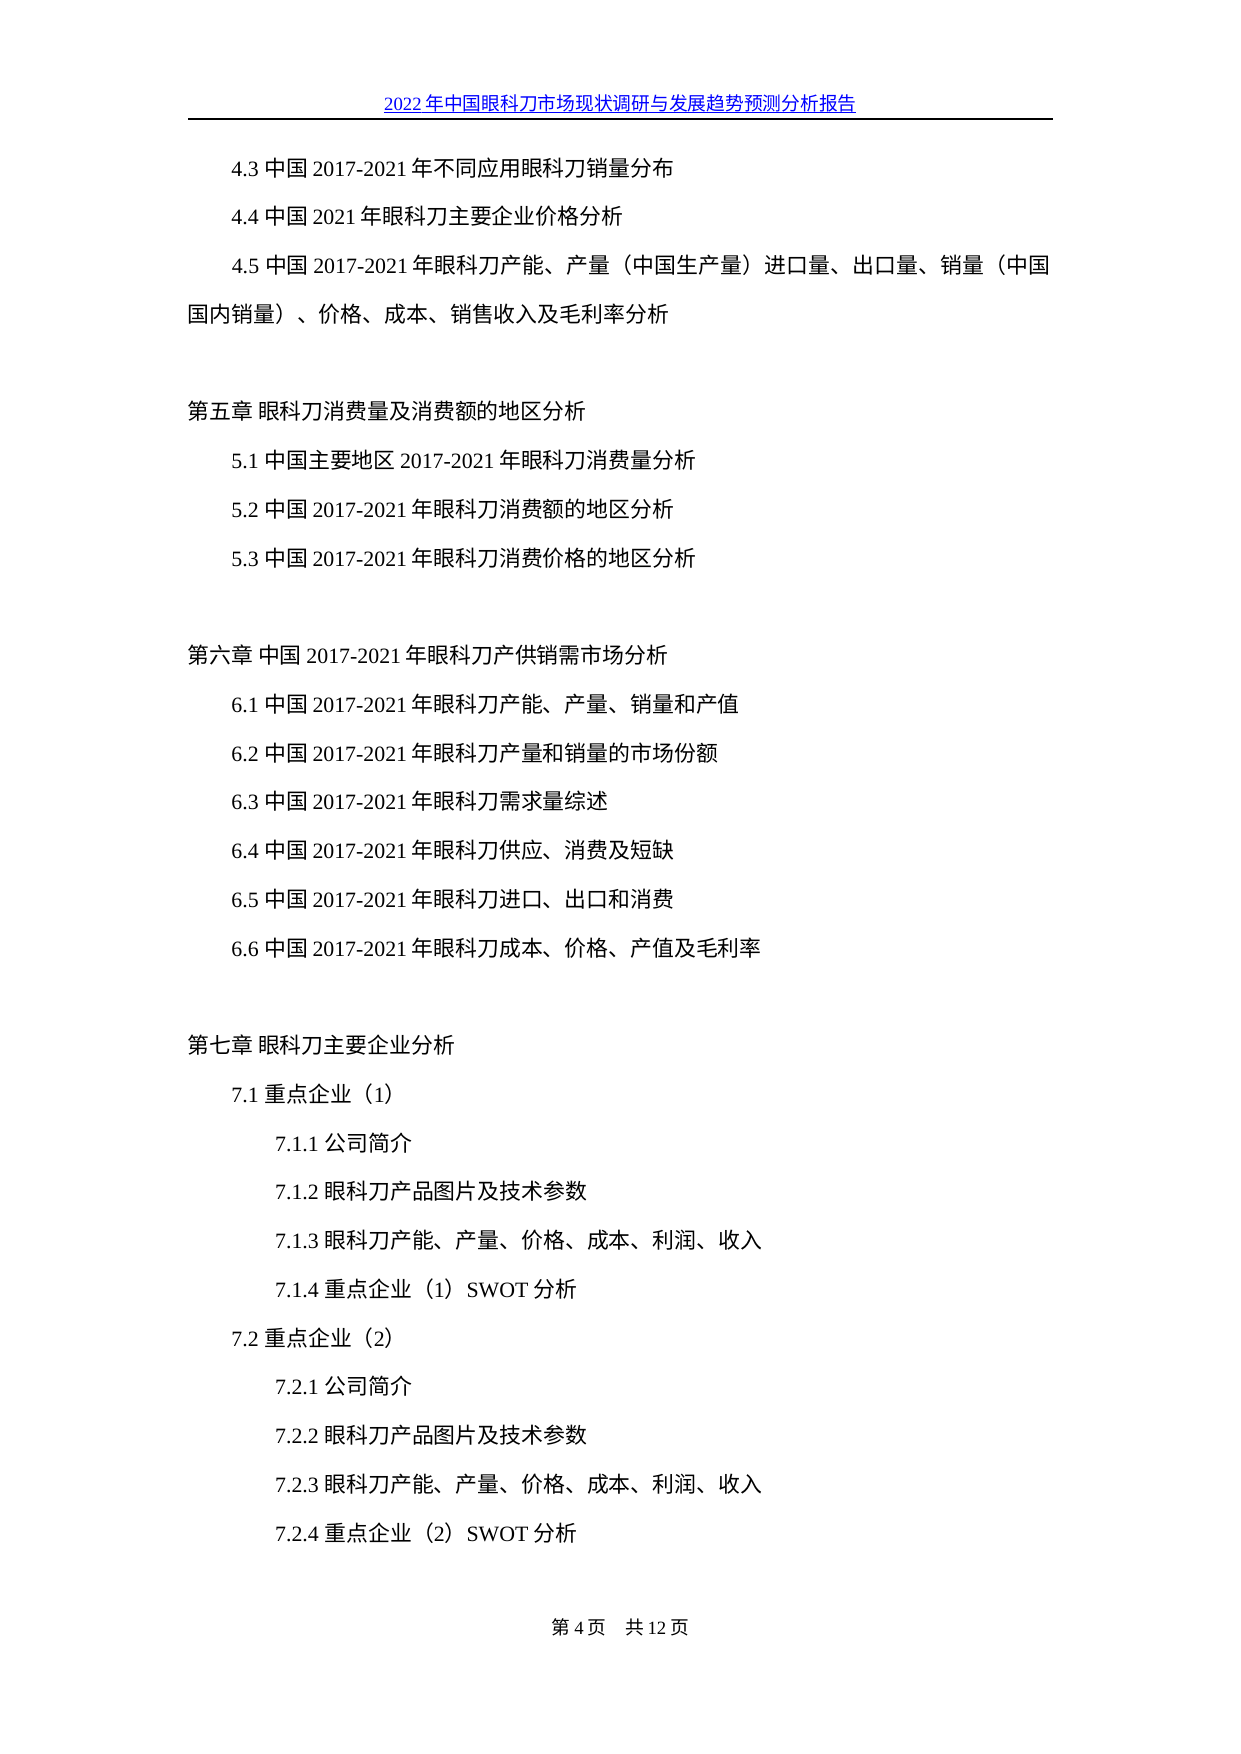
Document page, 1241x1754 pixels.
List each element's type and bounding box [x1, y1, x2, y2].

text [187, 150, 1053, 1548]
